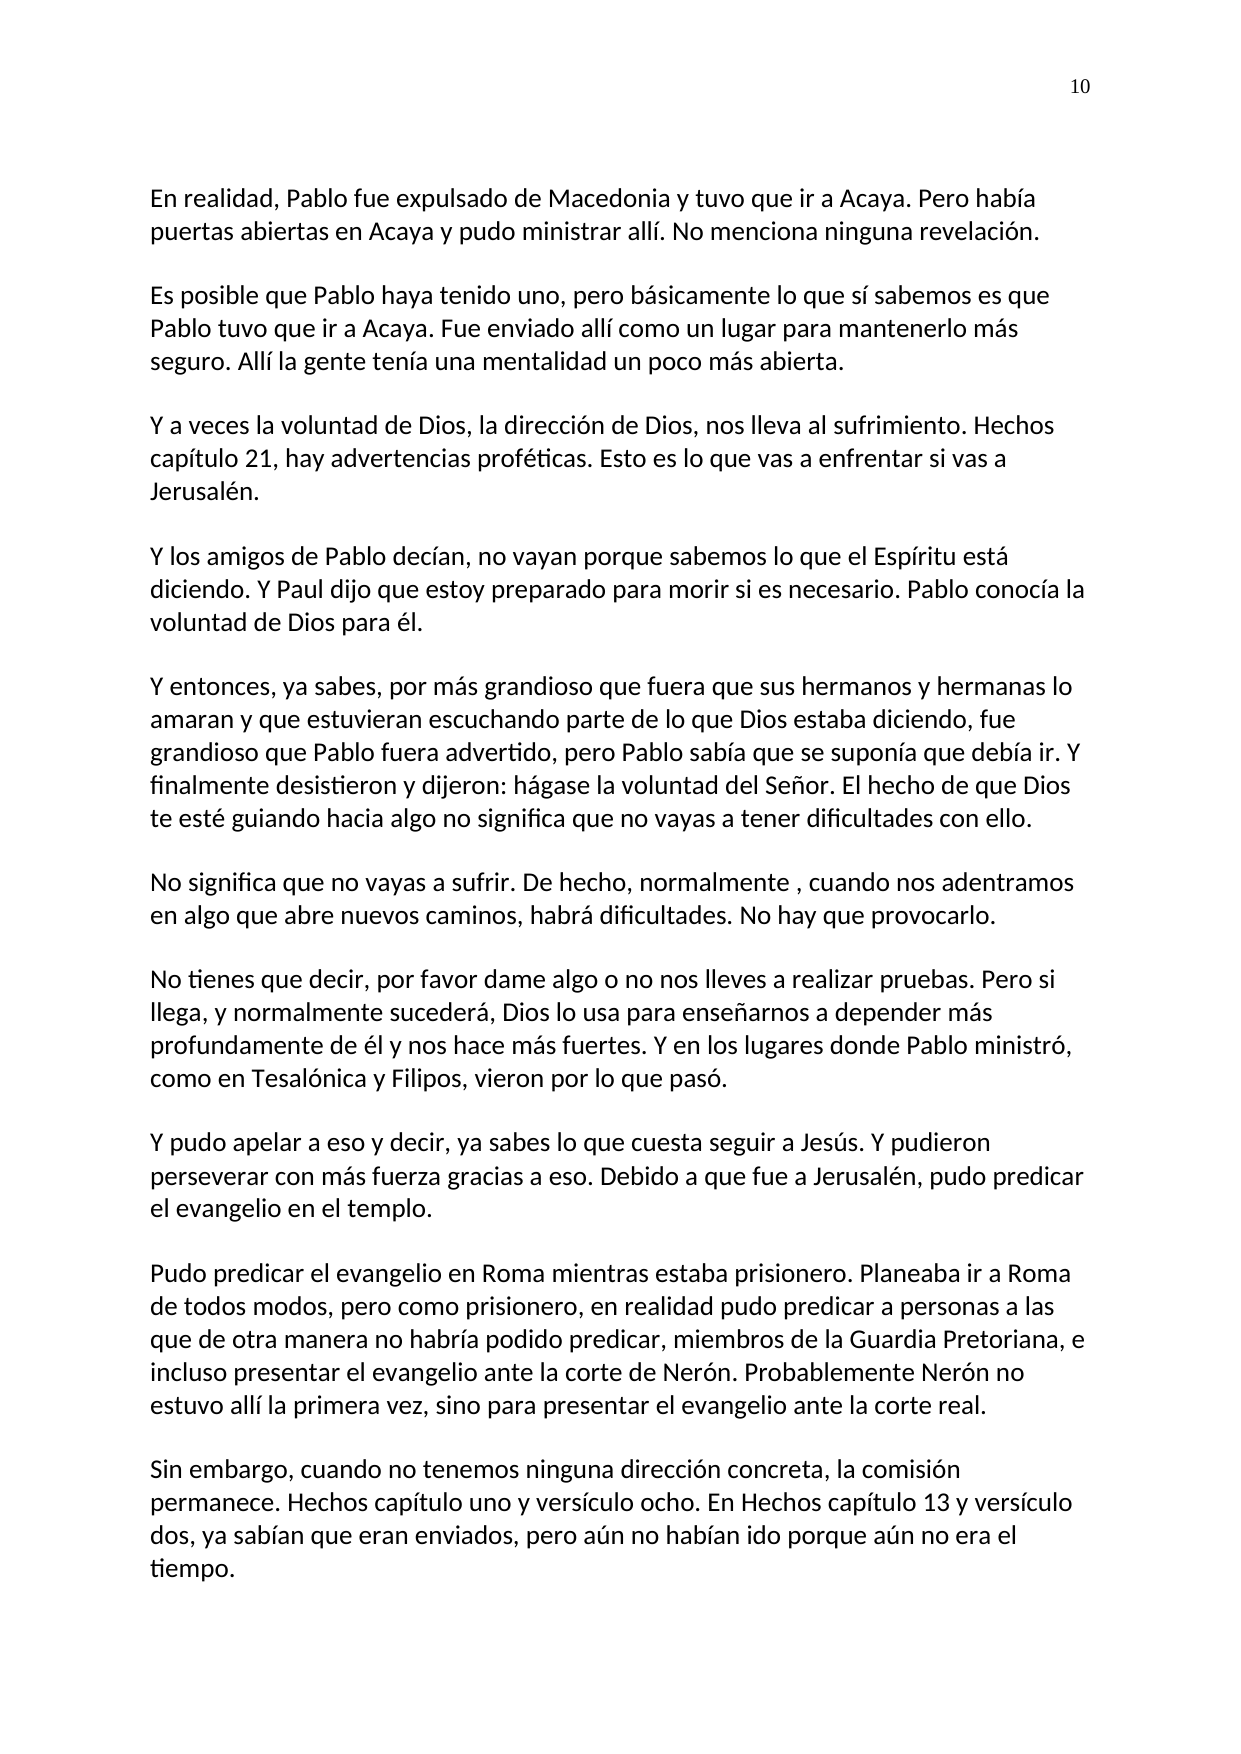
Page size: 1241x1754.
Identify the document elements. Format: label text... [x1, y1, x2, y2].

text No tienes que decir, por favor dame algo o no nos lleves a realizar pruebas. Pero si llega, y normalmente sucederá, Dios lo usa para enseñarnos a depender más profundamente de él y nos hace más fuertes. Y en los lugares donde Pablo ministró, como en Tesalónica y Filipos, vieron por lo que pasó. [150, 962, 1090, 1094]
text Y pudo apelar a eso y decir, ya sabes lo que cuesta seguir a Jesús. Y pudieron perseverar con más fuerza gracias a eso. Debido a que fue a Jerusalén, pudo predicar el evangelio en el templo. [150, 1126, 1090, 1225]
text En realidad, Pablo fue expulsado de Macedonia y tuvo que ir a Acaya. Pero había puertas abiertas en Acaya y pudo ministrar allí. No menciona ninguna revelación. [150, 181, 1090, 247]
text Y los amigos de Pablo decían, no vayan porque sabemos lo que el Espíritu está diciendo. Y Paul dijo que estoy preparado para morir si es necesario. Pablo conocía la voluntad de Dios para él. [150, 539, 1090, 638]
text No significa que no vayas a sufrir. De hecho, normalmente , cuando nos adentramos en algo que abre nuevos caminos, habrá dificultades. No hay que provocarlo. [150, 865, 1090, 931]
text Y entonces, ya sabes, por más grandioso que fuera que sus hermanos y hermanas lo amaran y que estuvieran escuchando parte de lo que Dios estaba diciendo, fue grandioso que Pablo fuera advertido, pero Pablo sabía que se suponía que debía ir. Y finalmente desistieron y dijeron: hágase la voluntad del Señor. El hecho de que Dios te esté guiando hacia algo no significa que no vayas a tener dificultades con ello. [150, 669, 1090, 834]
text Pudo predicar el evangelio en Roma mientras estaba prisionero. Planeaba ir a Roma de todos modos, pero como prisionero, en realidad pudo predicar a personas a las que de otra manera no habría podido predicar, miembros de la Guardia Pretoriana, e incluso presentar el evangelio ante la corte de Nerón. Probablemente Nerón no estuvo allí la primera vez, sino para presentar el evangelio ante la corte real. [150, 1256, 1090, 1421]
text Sin embargo, cuando no tenemos ninguna dirección concreta, la comisión permanece. Hechos capítulo uno y versículo ocho. En Hechos capítulo 13 y versículo dos, ya sabían que eran enviados, pero aún no habían ido porque aún no era el tiempo. [150, 1452, 1090, 1584]
text Y a veces la voluntad de Dios, la dirección de Dios, nos lleva al sufrimiento. Hechos capítulo 21, hay advertencias proféticas. Esto es lo que vas a enfrentar si vas a Jerusalén. [150, 408, 1090, 508]
text Es posible que Pablo haya tenido uno, pero básicamente lo que sí sabemos es que Pablo tuvo que ir a Acaya. Fue enviado allí como un lugar para mantenerlo más seguro. Allí la gente tenía una mentalidad un poco más abierta. [150, 278, 1090, 377]
